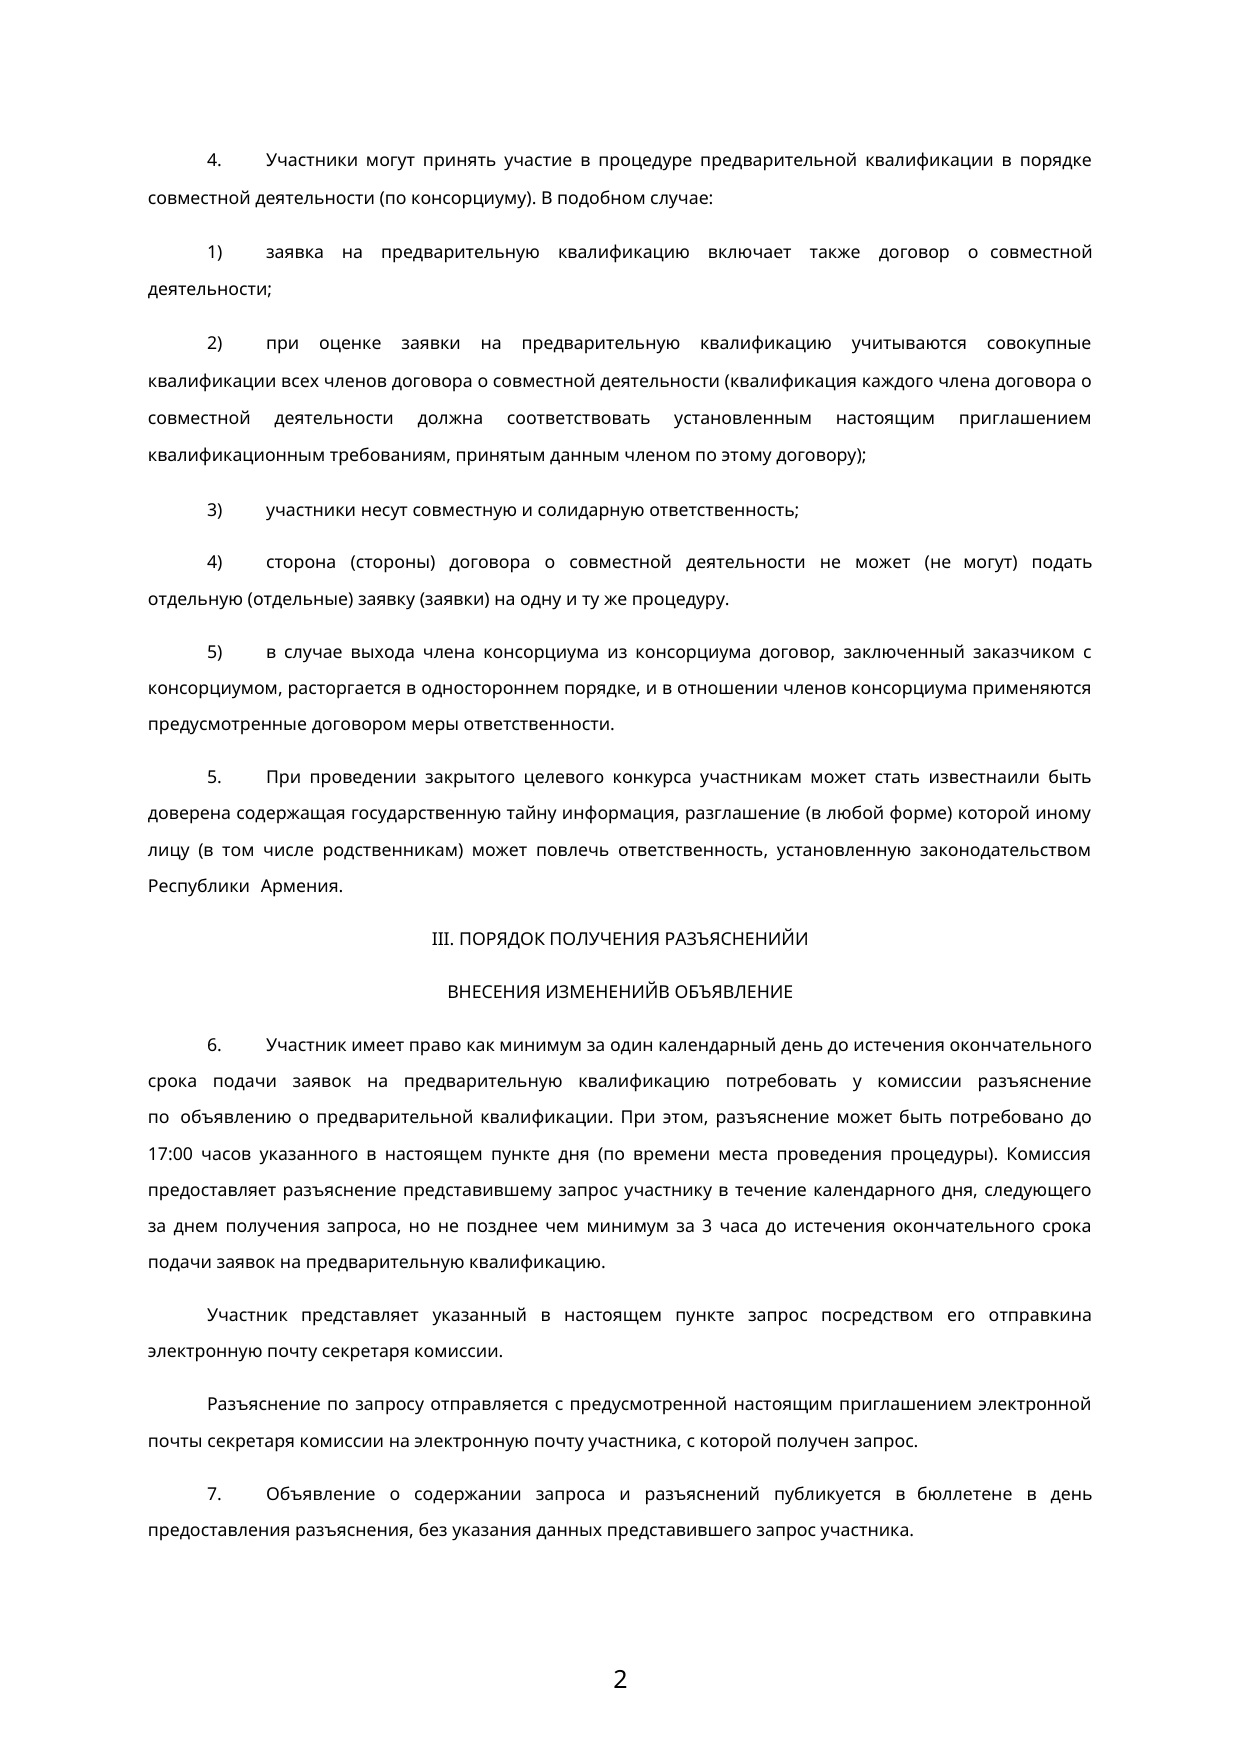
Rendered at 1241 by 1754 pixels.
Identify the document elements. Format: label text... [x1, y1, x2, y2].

text 6. Участник имеет право как минимум за один календарный день до истечения окончательного срока подачи заявок на предварительную квалификацию потребовать у комиссии разъяснение по объявлению о предварительной квалификации. При этом, разъяснение может быть потребовано до 17:00 часов указанного в настоящем пункте дня (по времени места проведения процедуры). Комиссия предоставляет разъяснение представившему запрос участнику в течение календарного дня, следующего за днем получения запроса, но не позднее чем минимум за 3 часа до истечения окончательного срока подачи заявок на предварительную квалификацию. [148, 1032, 1092, 1274]
text 5) в случае выхода члена консорциума из консорциума договор, заключенный заказчиком с консорциумом, расторгается в одностороннем порядке, и в отношении членов консорциума применяются предусмотренные договором меры ответственности. [148, 639, 1092, 736]
text 5. При проведении закрытого целевого конкурса участникам может стать известнаили быть доверена содержащая государственную тайну информация, разглашение (в любой форме) которой иному лицу (в том числе родственникам) может повлечь ответственность, установленную законодательством Республики Армения. [148, 764, 1092, 898]
text ВНЕСЕНИЯ ИЗМЕНЕНИЙВ ОБЪЯВЛЕНИЕ [207, 979, 1034, 1003]
text Участник представляет указанный в настоящем пункте запрос посредством его отправкина электронную почту секретаря комиссии. [148, 1303, 1092, 1363]
text III. ПОРЯДОК ПОЛУЧЕНИЯ РАЗЪЯСНЕНИЙИ [207, 926, 1034, 951]
text 7. Объявление о содержании запроса и разъяснений публикуется в бюллетене в день предоставления разъяснения, без указания данных представившего запрос участника. [148, 1481, 1092, 1542]
text 1) заявка на предварительную квалификацию включает также договор о совместной деятельности; [148, 239, 1092, 301]
text Разъяснение по запросу отправляется с предусмотренной настоящим приглашением электронной почты секретаря комиссии на электронную почту участника, с которой получен запрос. [148, 1392, 1092, 1452]
text 2) при оценке заявки на предварительную квалификацию учитываются совокупные квалификации всех членов договора о совместной деятельности (квалификация каждого члена договора о совместной деятельности должна соответствовать установленным настоящим приглашением квалификационным требованиям, принятым данным членом по этому договору); [148, 331, 1092, 467]
text 4) сторона (стороны) договора о совместной деятельности не может (не могут) подать отдельную (отдельные) заявку (заявки) на одну и ту же процедуру. [148, 550, 1092, 610]
text 3) участники несут совместную и солидарную ответственность; [148, 497, 1092, 521]
text 4. Участники могут принять участие в процедуре предварительной квалификации в порядке совместной деятельности (по консорциуму). В подобном случае: [148, 148, 1092, 209]
